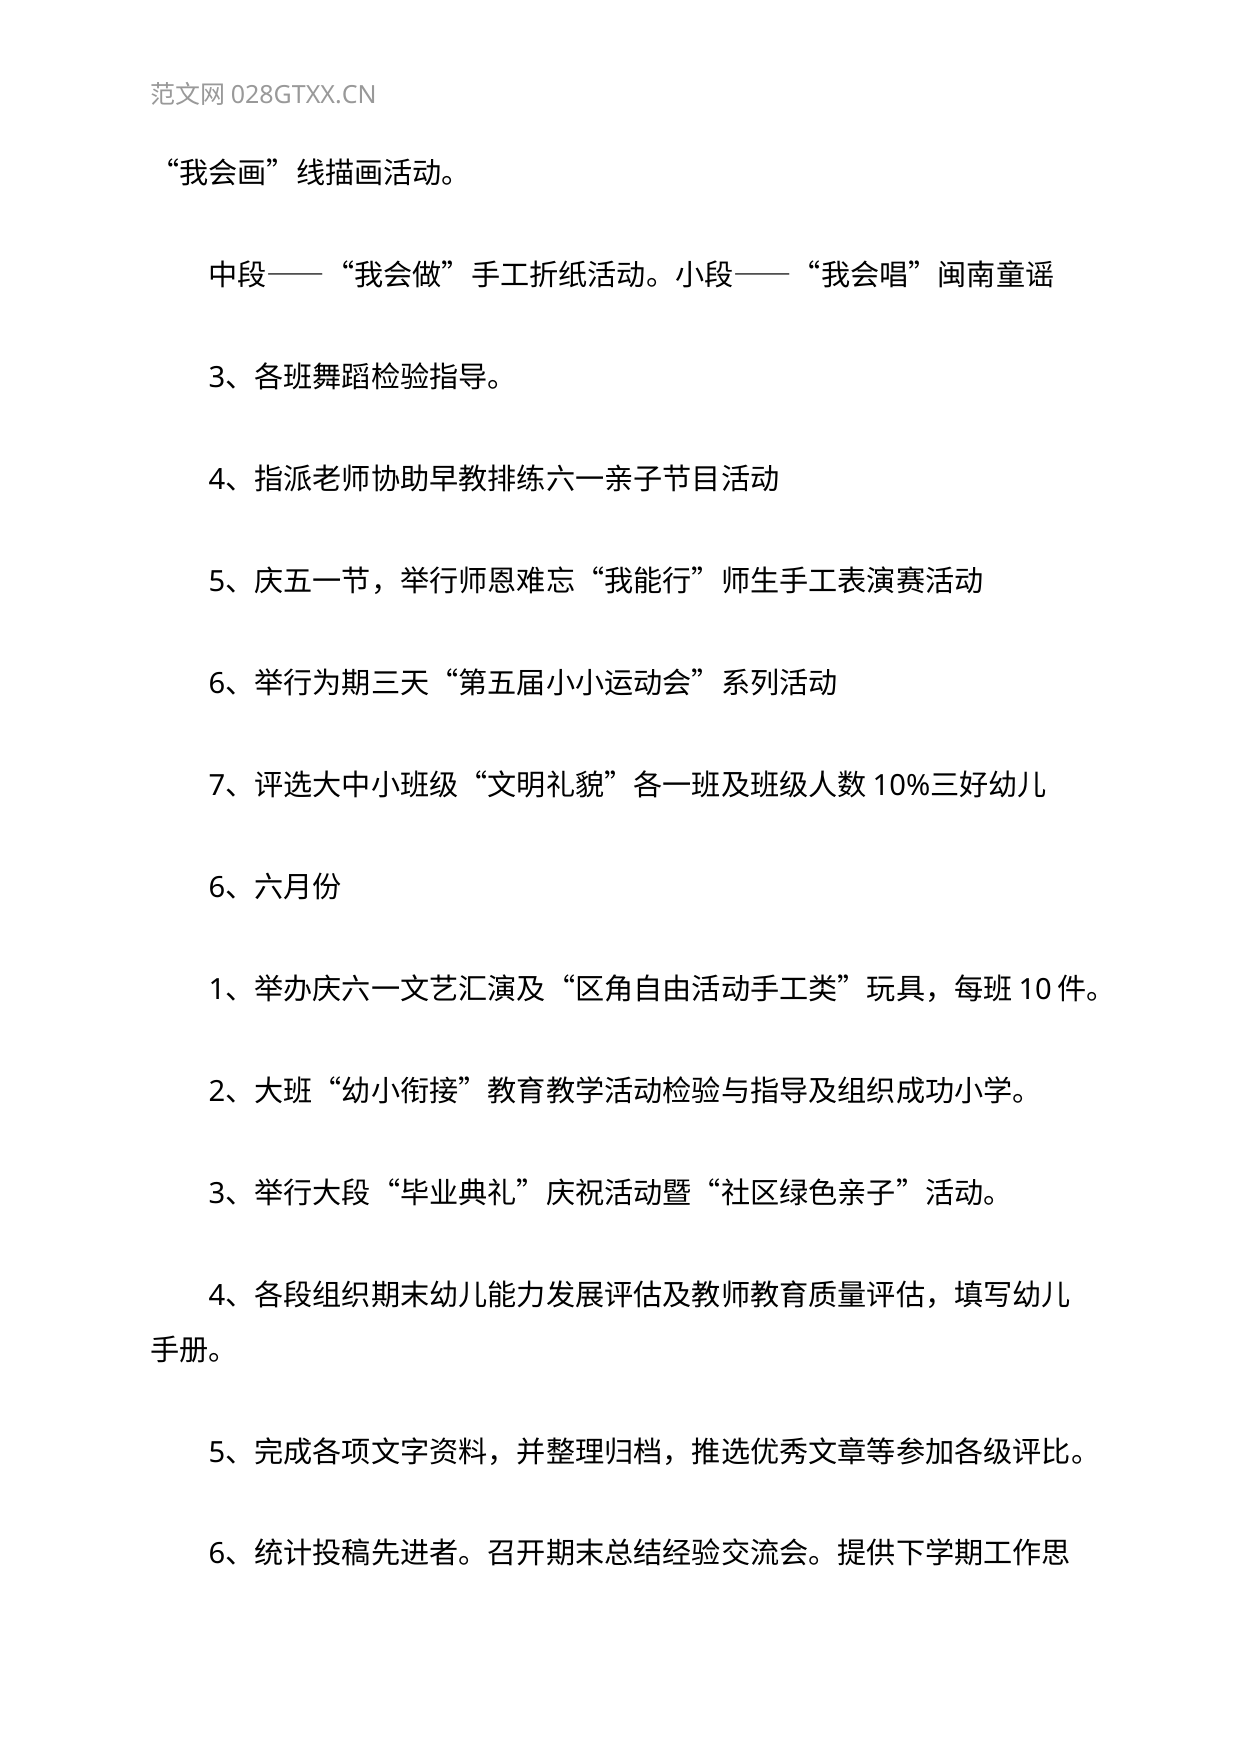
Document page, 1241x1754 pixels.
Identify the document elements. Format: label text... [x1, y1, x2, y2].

text 3、各班舞蹈检验指导。 [150, 353, 1090, 396]
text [150, 1530, 1090, 1572]
text 6、六月份 [150, 863, 1090, 906]
text 1、举办庆六一文艺汇演及“区角自由活动手工类”玩具，每班10件。 [150, 965, 1090, 1008]
text 6、举行为期三天“第五届小小运动会”系列活动 [150, 659, 1090, 702]
text 3、举行大段“毕业典礼”庆祝活动暨“社区绿色亲子”活动。 [150, 1169, 1090, 1212]
text 5、完成各项文字资料，并整理归档，推选优秀文章等参加各级评比。 [150, 1428, 1090, 1471]
text 4、指派老师协助早教排练六一亲子节目活动 [150, 456, 1090, 498]
text 5、庆五一节，举行师恩难忘“我能行”师生手工表演赛活动 [150, 557, 1090, 600]
text 2、大班“幼小衔接”教育教学活动检验与指导及组织成功小学。 [150, 1067, 1090, 1110]
text 4、各段组织期末幼儿能力发展评估及教师教育质量评估，填写幼儿手册。 [150, 1271, 1090, 1369]
text 中段——“我会做”手工折纸活动。小段——“我会唱”闽南童谣 [150, 252, 1090, 294]
text 7、评选大中小班级“文明礼貌”各一班及班级人数10%三好幼儿 [150, 761, 1090, 804]
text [150, 150, 1090, 192]
